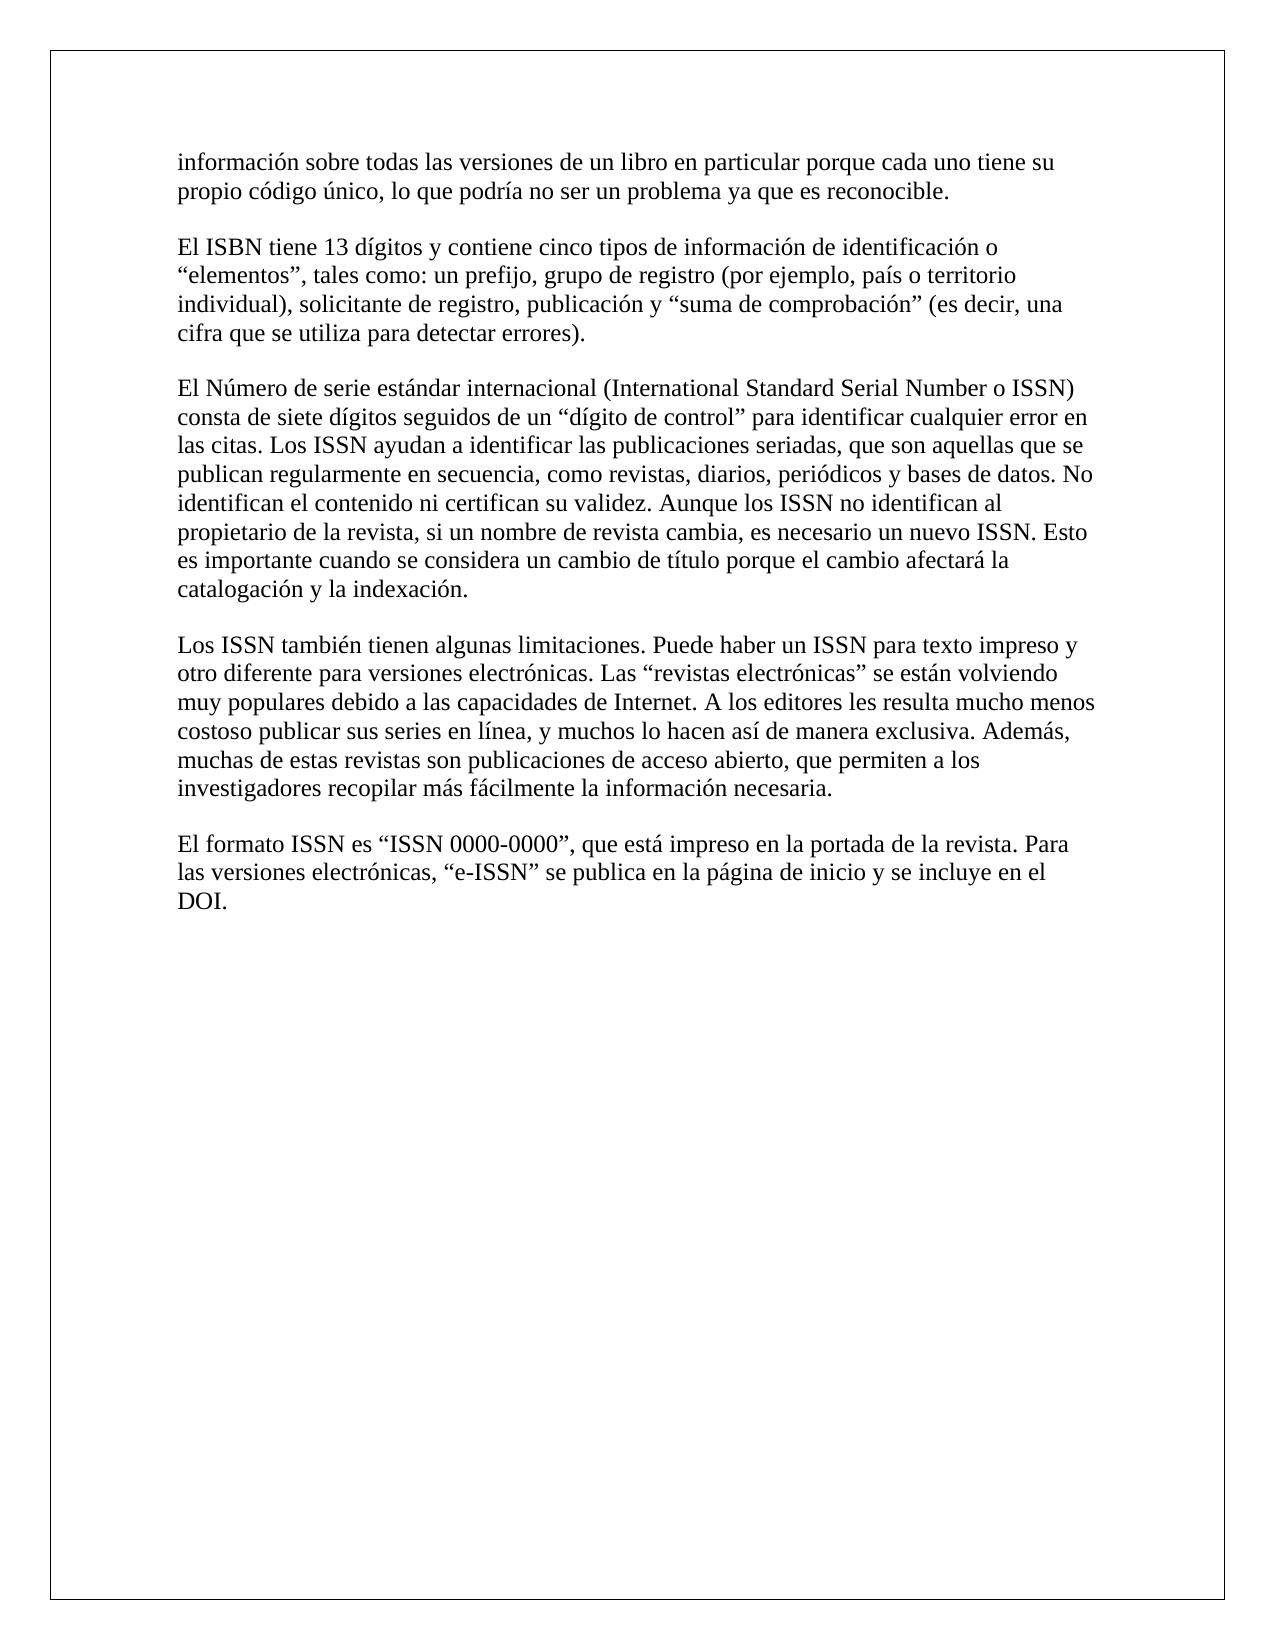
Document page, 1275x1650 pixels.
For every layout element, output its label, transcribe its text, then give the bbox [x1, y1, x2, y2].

text El ISBN tiene 13 dígitos y contiene cinco tipos de información de identificación o “elementos”, tales como: un prefijo, grupo de registro (por ejemplo, país o territorio individual), solicitante de registro, publicación y “suma de comprobación” (es decir, una cifra que se utiliza para detectar errores). [177, 232, 1098, 347]
text El Número de serie estándar internacional (International Standard Serial Number o ISSN) consta de siete dígitos seguidos de un “dígito de control” para identificar cualquier error en las citas. Los ISSN ayudan a identificar las publicaciones seriadas, que son aquellas que se publican regularmente en secuencia, como revistas, diarios, periódicos y bases de datos. No identifican el contenido ni certifican su validez. Aunque los ISSN no identifican al propietario de la revista, si un nombre de revista cambia, es necesario un nuevo ISSN. Esto es importante cuando se considera un cambio de título porque el cambio afectará la catalogación y la indexación. [177, 373, 1098, 603]
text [177, 147, 1098, 205]
text El formato ISSN es “ISSN 0000-0000”, que está impreso en la portada de la revista. Para las versiones electrónicas, “e-ISSN” se publica en la página de inicio y se incluye en el DOI. [177, 829, 1098, 915]
text Los ISSN también tienen algunas limitaciones. Puede haber un ISSN para texto impreso y otro diferente para versiones electrónicas. Las “revistas electrónicas” se están volviendo muy populares debido a las capacidades de Internet. A los editores les resulta mucho menos costoso publicar sus series en línea, y muchos lo hacen así de manera exclusiva. Además, muchas de estas revistas son publicaciones de acceso abierto, que permiten a los investigadores recopilar más fácilmente la información necesaria. [177, 630, 1098, 802]
